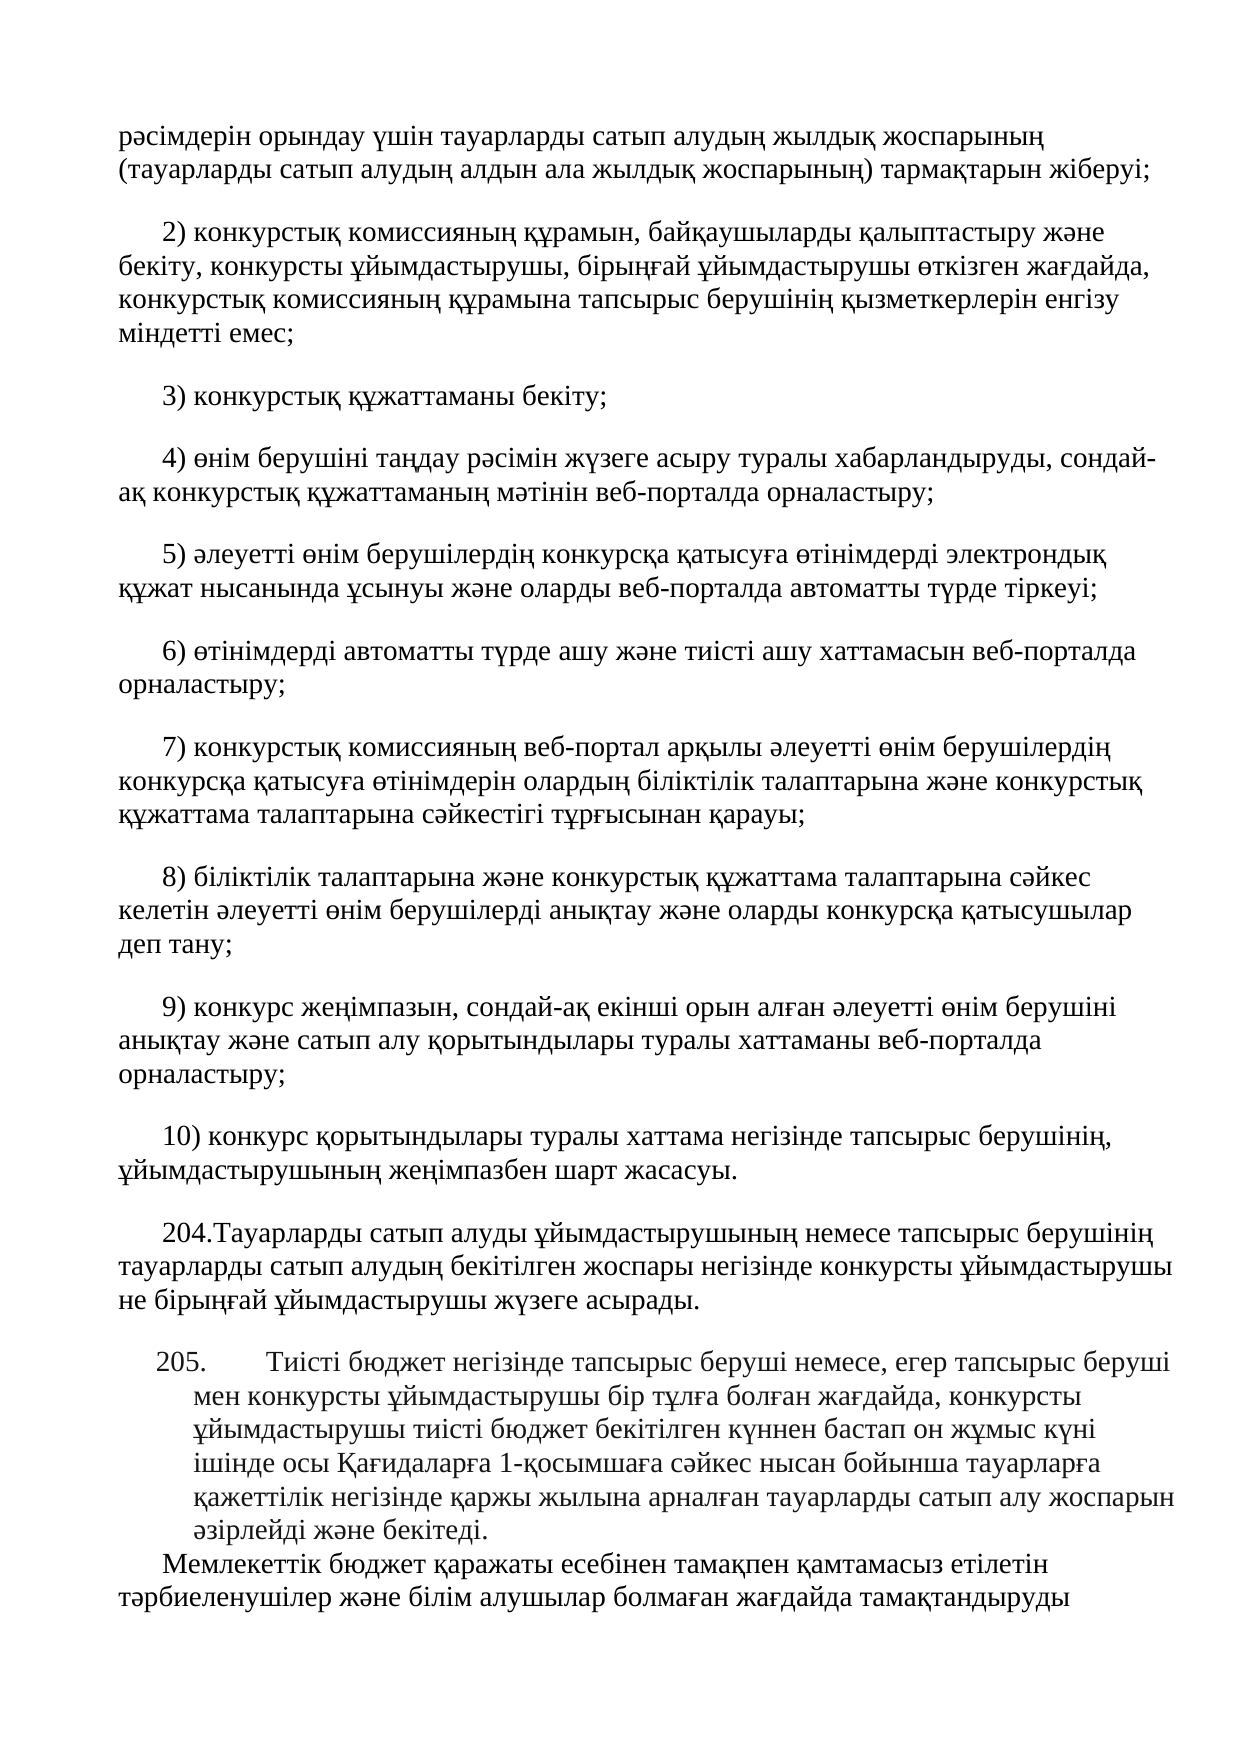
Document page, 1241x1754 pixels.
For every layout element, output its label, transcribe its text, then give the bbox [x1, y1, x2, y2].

text 9) конкурс жеңімпазын, сондай-ақ екінші орын алған әлеуетті өнім берушіні анықтау және сатып алу қорытындылары туралы хаттаманы веб-порталда орналастыру; [118, 989, 1181, 1089]
text 3) конкурстық құжаттаманы бекіту; [118, 378, 1181, 411]
text 10) конкурс қорытындылары туралы хаттама негізінде тапсырыс берушінің, ұйымдастырушының жеңімпазбен шарт жасасуы. [118, 1118, 1181, 1186]
text 2) конкурстық комиссияның құрамын, байқаушыларды қалыптастыру және бекіту, конкурсты ұйымдастырушы, бірыңғай ұйымдастырушы өткізген жағдайда, конкурстық комиссияның құрамына тапсырыс берушінің қызметкерлерін енгізу міндетті емес; [118, 214, 1181, 348]
text 7) конкурстық комиссияның веб-портал арқылы әлеуетті өнім берушілердің конкурсқа қатысуға өтінімдерін олардың біліктілік талаптарына және конкурстық құжаттама талаптарына сәйкестігі тұрғысынан қарауы; [118, 729, 1181, 830]
text 5) әлеуетті өнім берушілердің конкурсқа қатысуға өтінімдерді электрондық құжат нысанында ұсынуы және оларды веб-порталда автоматты түрде тіркеуі; [118, 537, 1181, 604]
text 8) біліктілік талаптарына және конкурстық құжаттама талаптарына сәйкес келетін әлеуетті өнім берушілерді анықтау және оларды конкурсқа қатысушылар деп тану; [118, 859, 1181, 959]
list Тиісті бюджет негізінде тапсырыс беруші немесе, егер тапсырыс беруші мен конкурсты ұйымдастырушы бір тұлға болған жағдайда, конкурсты ұйымдастырушы тиісті бюджет бекітілген күннен бастап он жұмыс күні ішінде осы Қағидаларға 1-қосымшаға сәйкес нысан бойынша тауарларға қажеттілік негізінде қаржы жылына арналған тауарларды сатып алу жоспарын әзірлейді және бекітеді. [156, 1344, 1181, 1546]
text 4) өнім берушіні таңдау рәсімін жүзеге асыру туралы хабарландыруды, сондай-ақ конкурстық құжаттаманың мәтінін веб-порталда орналастыру; [118, 440, 1181, 507]
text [118, 1546, 1181, 1613]
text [118, 118, 1181, 185]
text 6) өтінімдерді автоматты түрде ашу және тиісті ашу хаттамасын веб-порталда орналастыру; [118, 633, 1181, 700]
text 204.Тауарларды сатып алуды ұйымдастырушының немесе тапсырыс берушінің тауарларды сатып алудың бекітілген жоспары негізінде конкурсты ұйымдастырушы не бірыңғай ұйымдастырушы жүзеге асырады. [118, 1215, 1181, 1315]
